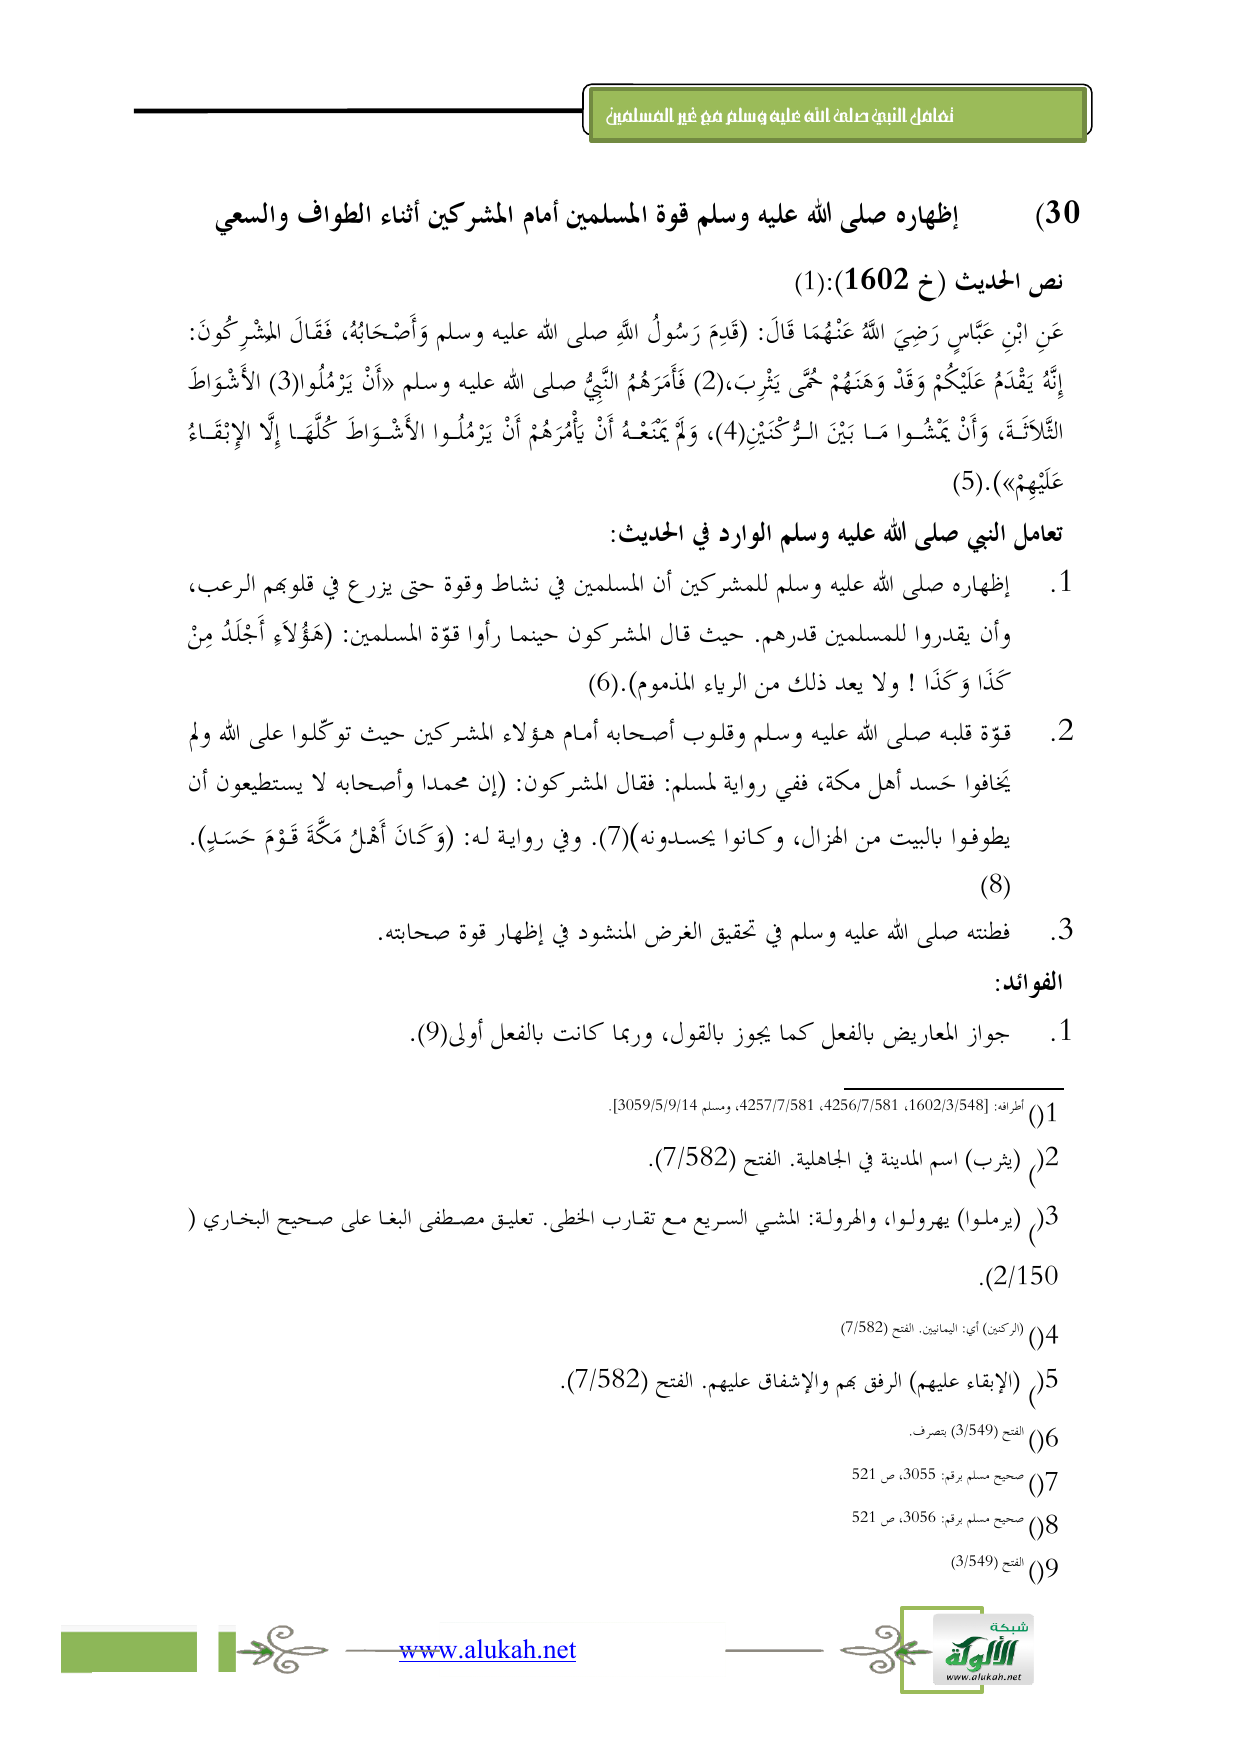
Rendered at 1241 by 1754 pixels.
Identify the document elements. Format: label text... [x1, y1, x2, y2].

list إظهاره صلى الله عليه وسلم للمشركين أن المسلمين في نشاط وقوة حتى يزرع في قلوبهم الرعب، وأن يقدروا للمسلمين قدرهم. حيث قال المشركون حينما رأوا قوّة المسلمين: (هَؤُلاَءِ أَجْلَدُ مِنْ كَذَا وَكَذَا ! ولا يعد ذلك من الرياء المذموم).() [187, 560, 1048, 709]
text عَنِ ابْنِ عَبَّاسٍ رَضِيَ اللَّهُ عَنْهُمَا قَالَ: (قَدِمَ رَسُولُ اللَّهِ صلى الله عليه وسلم وَأَصْحَابُهُ، فَقَالَ المُشْرِكُونَ: إِنَّهُ يَقْدَمُ عَلَيْكُمْ وَقَدْ وَهَنَهُمْ حُمَّى يَثْرِبَ،() فَأَمَرَهُمُ النَّبِيُّ صلى الله عليه وسلم «أَنْ يَرْمُلُوا() الأَشْوَاطَ الثَّلاَثَةَ، وَأَنْ يَمْشُوا مَا بَيْنَ الرُّكْنَيْنِ()، وَلَمْ يَمْنَعْهُ أَنْ يَأْمُرَهُمْ أَنْ يَرْمُلُوا الأَشْوَاطَ كُلَّهَا إِلَّا الإِبْقَاءُ عَلَيْهِمْ»).() [187, 308, 1063, 509]
subtitle إظهاره صلى الله عليه وسلم قوة المسلمين أمام المشركين أثناء الطواف والسعي [187, 189, 1063, 243]
text نص الحديث (خ 1602):() [187, 257, 1063, 308]
text الفوائد: [187, 958, 1063, 1010]
list جواز المعاريض بالفعل كما يجوز بالقول، وربما كانت بالفعل أولى(). [187, 1010, 1048, 1059]
picture [59, 1610, 1035, 1692]
list قوّة قلبه صلى الله عليه وسلم وقلوب أصحابه أمام هؤلاء المشركين حيث توكّلوا على الله ولم يَخافوا حَسد أهل مكة، ففي رواية لمسلم: فقال المشركون: (إن محمدا وأصحابه لا يستطيعون أن يطوفوا بالبيت من الهزال، وكانوا يحسدونه)(). وفي رواية له: (وَكَانَ أَهْلُ مَكَّةَ قَوْمَ حَسَدٍ).() [187, 709, 1048, 909]
list فطنته صلى الله عليه وسلم في تحقيق الغرض المنشود في إظهار قوة صحابته. [187, 909, 1048, 958]
text تعامل النبي صلى الله عليه وسلم الوارد في الحديث: [187, 509, 1063, 560]
